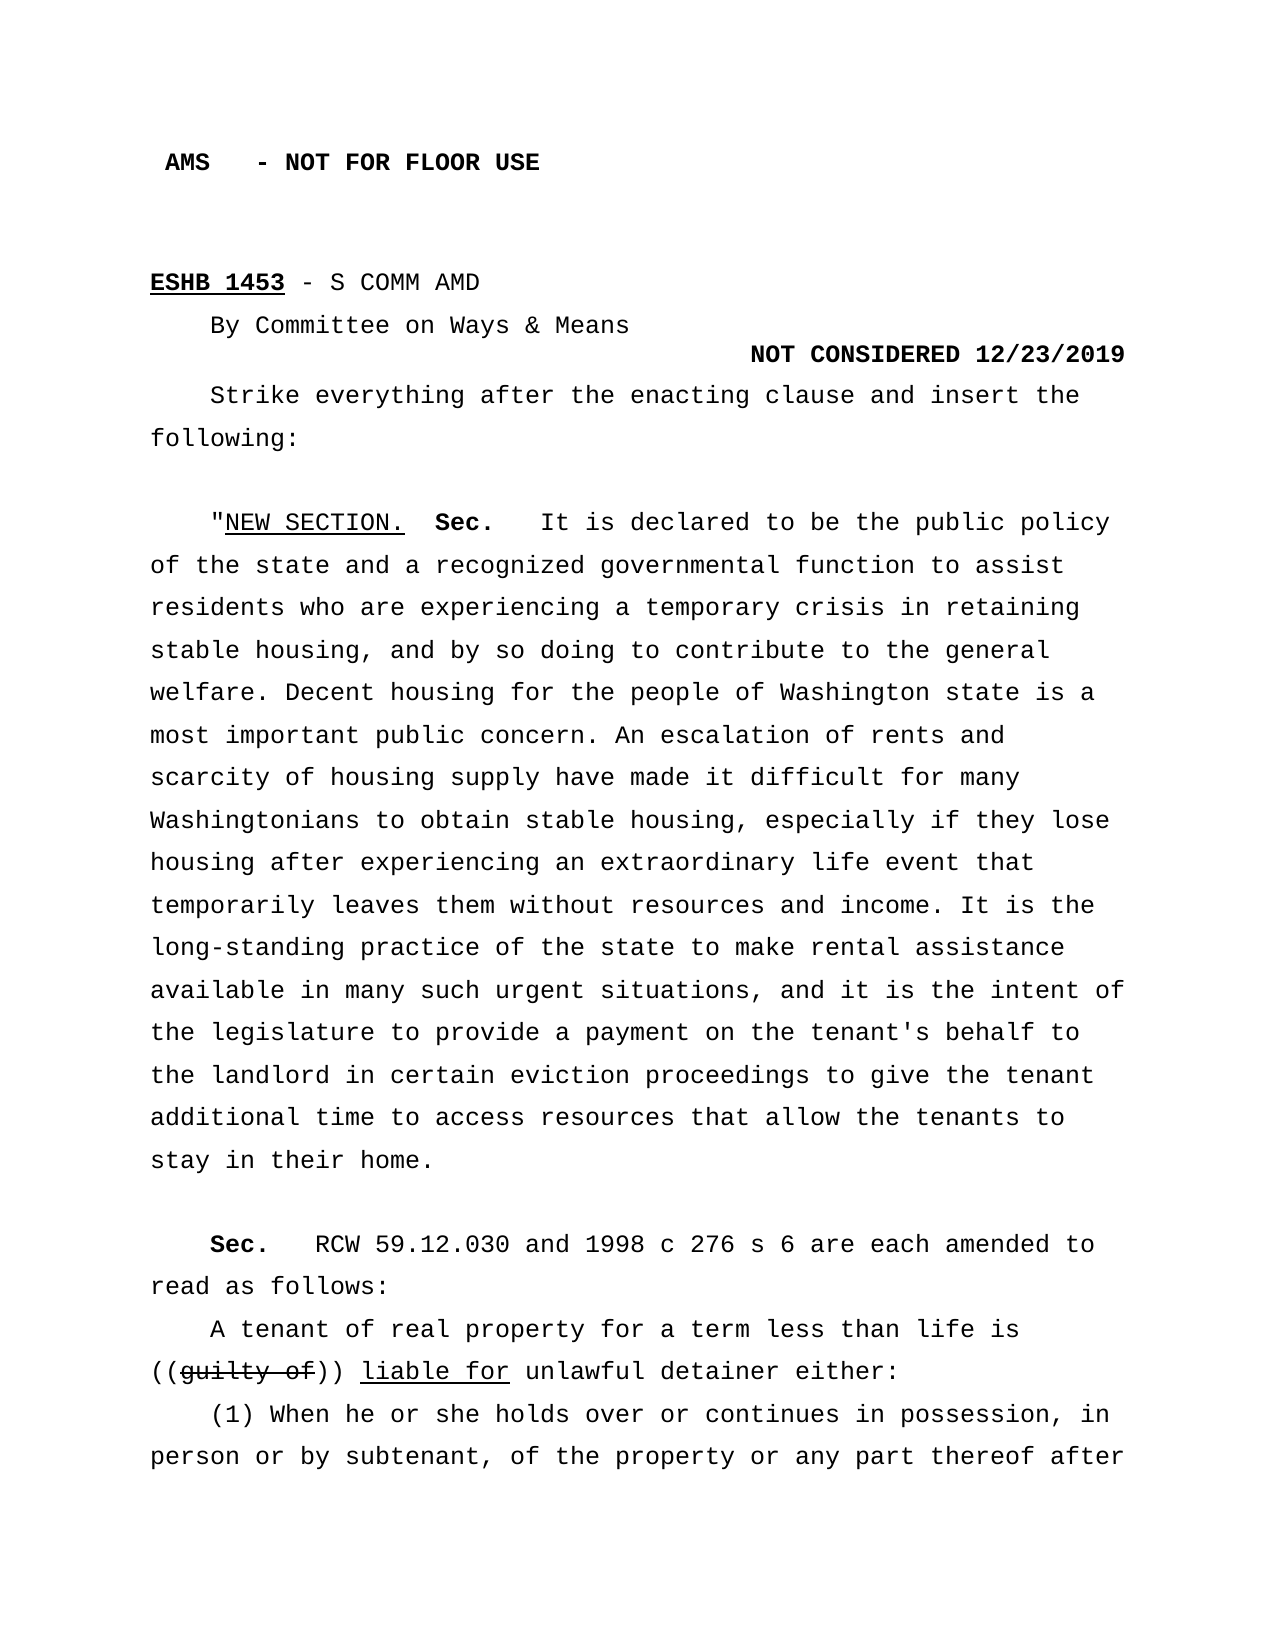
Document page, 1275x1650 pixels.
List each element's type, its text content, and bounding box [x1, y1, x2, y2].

text NOT CONSIDERED 12/23/2019 [150, 342, 1125, 370]
text By Committee on Ways & Means [150, 299, 1125, 342]
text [150, 1388, 1125, 1473]
text Strike everything after the enacting clause and insert the following: [150, 370, 1125, 455]
text AMS - NOT FOR FLOOR USE [150, 150, 1125, 178]
text A tenant of real property for a term less than life is ((guilty of)) liable for unlawful detainer either: [150, 1303, 1125, 1388]
text Sec. RCW 59.12.030 and 1998 c 276 s 6 are each amended to read as follows: [150, 1218, 1125, 1303]
text "NEW SECTION. Sec. It is declared to be the public policy of the state and a recognized governmental function to assist residents who are experiencing a temporary crisis in retaining stable housing, and by so doing to contribute to the general welfare. Decent housing for the people of Washington state is a most important public concern. An escalation of rents and scarcity of housing supply have made it difficult for many Washingtonians to obtain stable housing, especially if they lose housing after experiencing an extraordinary life event that temporarily leaves them without resources and income. It is the long-standing practice of the state to make rental assistance available in many such urgent situations, and it is the intent of the legislature to provide a payment on the tenant's behalf to the landlord in certain eviction proceedings to give the tenant additional time to access resources that allow the tenants to stay in their home. [150, 497, 1125, 1177]
text ESHB 1453 - S COMM AMD [150, 257, 1125, 299]
